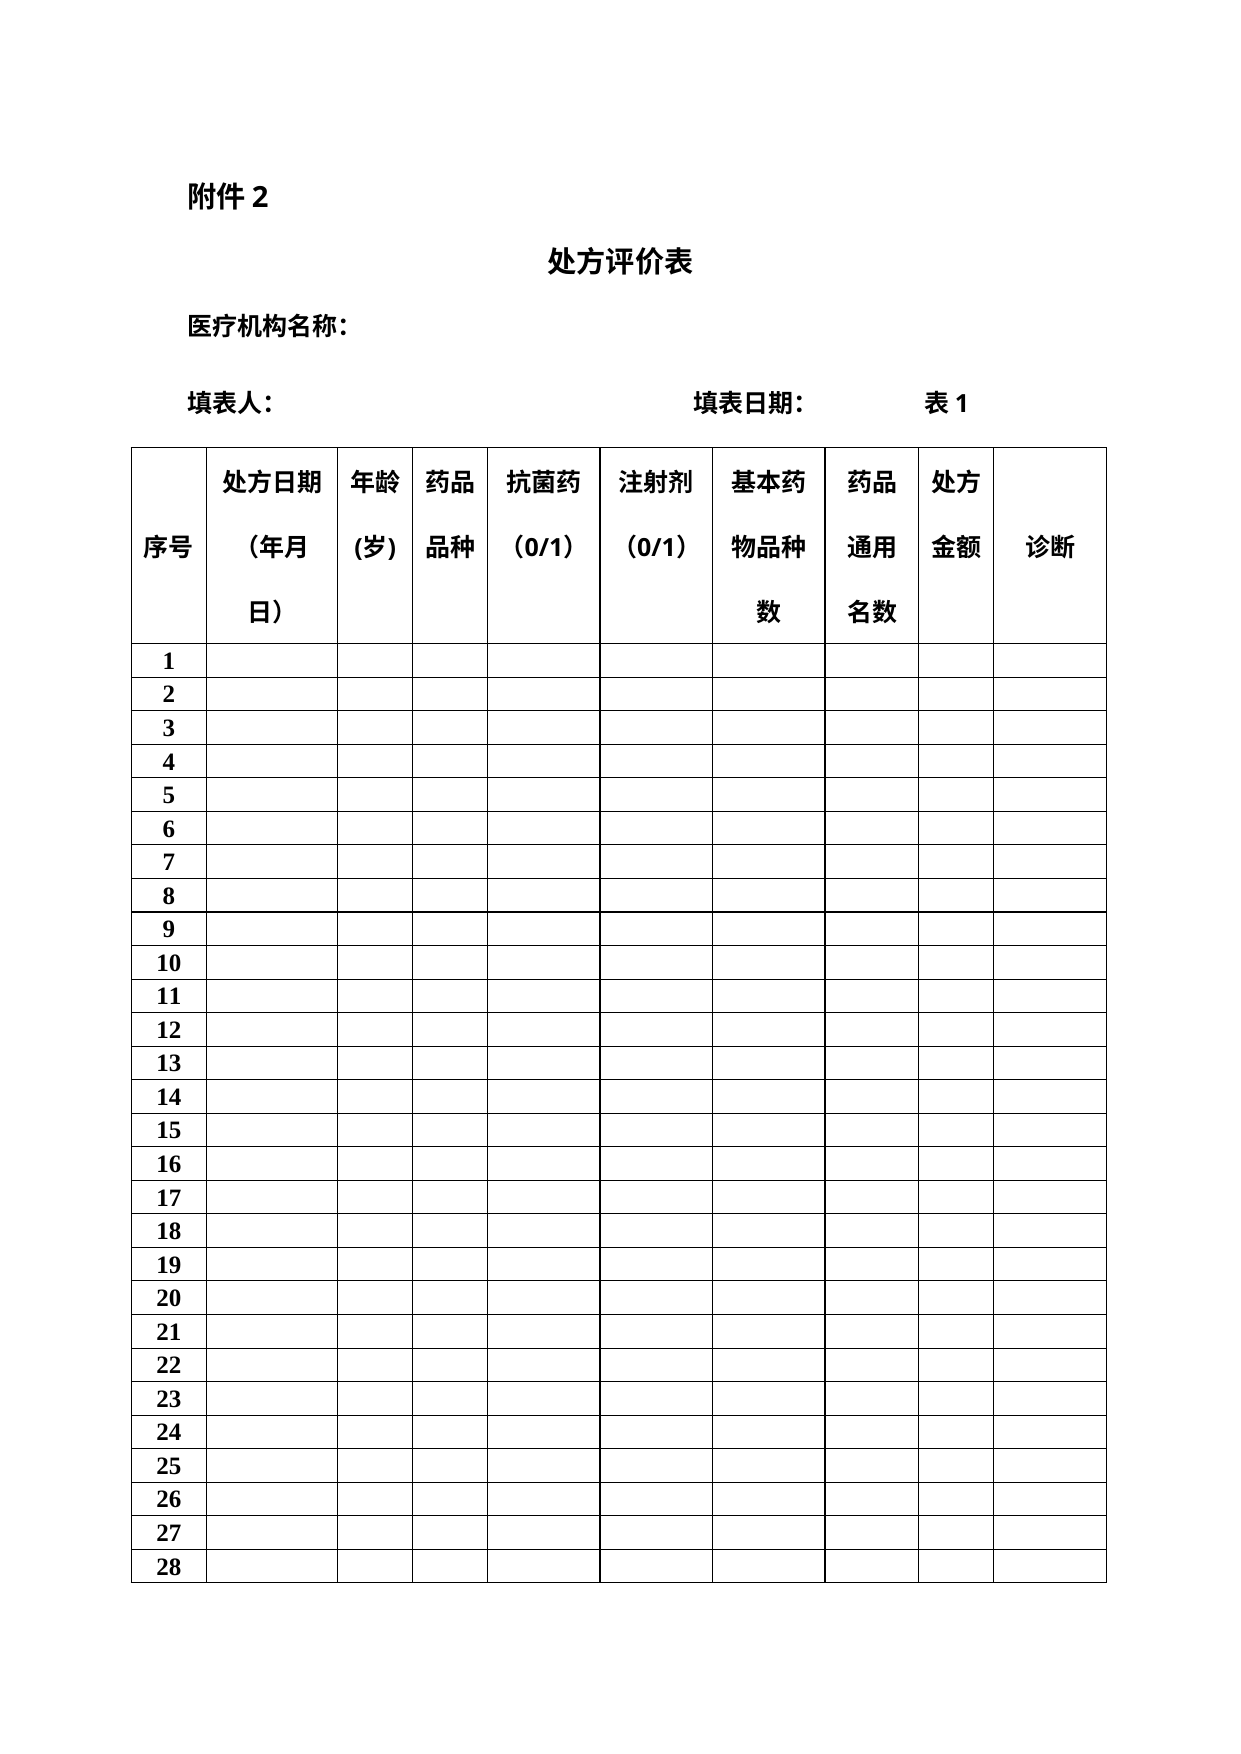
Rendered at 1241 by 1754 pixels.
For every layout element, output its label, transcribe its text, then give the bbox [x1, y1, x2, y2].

table_cell [338, 1449, 412, 1482]
table_cell [713, 1248, 824, 1280]
table_cell [488, 812, 599, 844]
table_cell [207, 1147, 337, 1180]
table_cell [488, 644, 599, 677]
table_cell 12 [132, 1013, 206, 1046]
table_cell [338, 1080, 412, 1113]
table_cell [713, 1013, 824, 1046]
table_cell [207, 1047, 337, 1079]
table_cell [207, 745, 337, 777]
table_cell [826, 1114, 918, 1146]
table_header 诊断 [994, 448, 1106, 643]
table_cell [488, 1416, 599, 1448]
table_cell [488, 1349, 599, 1381]
table_cell [338, 1114, 412, 1146]
table_cell [713, 1483, 824, 1515]
table_cell [713, 879, 824, 911]
table_cell [413, 1181, 487, 1213]
table_cell [207, 1281, 337, 1314]
table_cell [826, 1281, 918, 1314]
table_cell [713, 812, 824, 844]
table_cell [338, 1315, 412, 1347]
table_cell [994, 1047, 1106, 1079]
table_cell 3 [132, 711, 206, 744]
table_header 处方金额 [919, 448, 993, 643]
table_cell [919, 1315, 993, 1347]
table_cell [488, 879, 599, 911]
table_cell [413, 1080, 487, 1113]
table_cell [826, 644, 918, 677]
table_cell [601, 745, 712, 777]
table_cell [601, 1214, 712, 1247]
table_cell [994, 1449, 1106, 1482]
table_cell [826, 1516, 918, 1549]
table_cell [994, 745, 1106, 777]
table_cell [207, 980, 337, 1012]
table_cell [826, 1147, 918, 1180]
table_cell [207, 1013, 337, 1046]
table_cell [488, 678, 599, 710]
table_cell [994, 1214, 1106, 1247]
table_cell [488, 1516, 599, 1549]
table_cell [601, 1315, 712, 1347]
table_cell [488, 1248, 599, 1280]
text 填表人： 填表日期： 表1 [187, 369, 1053, 434]
table_cell [919, 1013, 993, 1046]
table_cell [601, 1550, 712, 1582]
table_cell [713, 1315, 824, 1347]
table_cell [488, 913, 599, 945]
table_cell [601, 1281, 712, 1314]
table_cell [601, 812, 712, 844]
table_cell [338, 845, 412, 878]
table_cell 24 [132, 1416, 206, 1448]
table_cell [338, 980, 412, 1012]
table_cell [919, 1248, 993, 1280]
table_cell [601, 980, 712, 1012]
table_cell [413, 1550, 487, 1582]
text 医疗机构名称： [187, 292, 1053, 357]
table_cell [826, 1080, 918, 1113]
table_cell [994, 1483, 1106, 1515]
table_cell [919, 812, 993, 844]
table_cell [338, 778, 412, 811]
table_cell [919, 745, 993, 777]
table_cell 10 [132, 946, 206, 978]
table_cell [713, 678, 824, 710]
table_cell [413, 1349, 487, 1381]
table_cell [826, 1248, 918, 1280]
table_cell [826, 778, 918, 811]
table_cell [713, 1382, 824, 1414]
table_cell [826, 1181, 918, 1213]
table_cell 17 [132, 1181, 206, 1213]
table_cell [713, 946, 824, 978]
table_cell [601, 1181, 712, 1213]
table_cell [919, 1550, 993, 1582]
table_cell [338, 1281, 412, 1314]
table_cell [207, 678, 337, 710]
table_cell [919, 1181, 993, 1213]
table_cell [919, 1147, 993, 1180]
table_cell [713, 711, 824, 744]
table_cell [713, 845, 824, 878]
table_cell [826, 980, 918, 1012]
table_cell [919, 1516, 993, 1549]
table_cell [338, 1483, 412, 1515]
table_cell [413, 778, 487, 811]
table_cell [919, 1281, 993, 1314]
table_cell [207, 1315, 337, 1347]
table_cell [919, 1047, 993, 1079]
table_cell 5 [132, 778, 206, 811]
table_cell [994, 845, 1106, 878]
table_cell [488, 946, 599, 978]
table_cell [413, 1416, 487, 1448]
table_cell [413, 812, 487, 844]
table_header 处方日期 （年月日） [207, 448, 337, 643]
table_cell [713, 913, 824, 945]
table_cell [994, 1382, 1106, 1414]
table_cell [207, 711, 337, 744]
table_cell 19 [132, 1248, 206, 1280]
table_cell [994, 913, 1106, 945]
table_cell [488, 1550, 599, 1582]
table_cell [826, 1047, 918, 1079]
table_cell [413, 678, 487, 710]
table_cell 20 [132, 1281, 206, 1314]
table_cell [601, 1416, 712, 1448]
table_cell [488, 1281, 599, 1314]
table_cell [488, 1114, 599, 1146]
table_cell [338, 1349, 412, 1381]
table_cell [994, 1416, 1106, 1448]
table_cell 7 [132, 845, 206, 878]
table_header 药品品种 [413, 448, 487, 643]
table_cell [488, 1047, 599, 1079]
table_cell [994, 946, 1106, 978]
table_cell [338, 1047, 412, 1079]
table_cell [713, 1147, 824, 1180]
table_header 药品通用名数 [826, 448, 918, 643]
table_cell [413, 879, 487, 911]
table_cell [994, 980, 1106, 1012]
table_cell [488, 1080, 599, 1113]
table_cell [826, 711, 918, 744]
table_cell [207, 1449, 337, 1482]
table_cell [713, 1080, 824, 1113]
table_cell 14 [132, 1080, 206, 1113]
table_cell [826, 1382, 918, 1414]
table_cell [994, 1114, 1106, 1146]
table_cell [826, 1483, 918, 1515]
table_cell [826, 1416, 918, 1448]
table_cell [826, 1449, 918, 1482]
text 附件2 [187, 162, 1053, 227]
table_cell [338, 946, 412, 978]
table_header 注射剂 （0/1） [601, 448, 712, 643]
table_cell [207, 812, 337, 844]
table_cell [338, 1181, 412, 1213]
table_cell 25 [132, 1449, 206, 1482]
table_cell [713, 1281, 824, 1314]
table_cell [413, 1281, 487, 1314]
table_cell [488, 980, 599, 1012]
table_cell 16 [132, 1147, 206, 1180]
table_cell [826, 745, 918, 777]
table_cell [413, 1147, 487, 1180]
table_cell [994, 879, 1106, 911]
table_cell 28 [132, 1550, 206, 1582]
table_cell [826, 812, 918, 844]
table_cell 9 [132, 913, 206, 945]
table_cell [601, 879, 712, 911]
table_cell 27 [132, 1516, 206, 1549]
table_cell [919, 1416, 993, 1448]
table_cell 4 [132, 745, 206, 777]
table_cell [919, 644, 993, 677]
table_cell [207, 1349, 337, 1381]
table_header 序号 [132, 448, 206, 643]
table_cell [601, 913, 712, 945]
table_cell [207, 778, 337, 811]
table_cell [413, 711, 487, 744]
table_cell [338, 913, 412, 945]
table_cell [207, 644, 337, 677]
table_cell [338, 1550, 412, 1582]
table_cell [413, 1047, 487, 1079]
table_cell [713, 1047, 824, 1079]
table_cell [338, 879, 412, 911]
table_cell [826, 678, 918, 710]
table_cell [601, 644, 712, 677]
table_cell [207, 1516, 337, 1549]
table_cell [338, 711, 412, 744]
table_cell 21 [132, 1315, 206, 1347]
table_cell [826, 1013, 918, 1046]
table_cell 26 [132, 1483, 206, 1515]
table_cell [713, 1181, 824, 1213]
table_cell [338, 644, 412, 677]
table_cell [207, 1214, 337, 1247]
table_cell [826, 1214, 918, 1247]
table_cell [826, 946, 918, 978]
table_cell [413, 745, 487, 777]
table_cell [338, 1416, 412, 1448]
table_cell [713, 1516, 824, 1549]
table_cell [413, 1382, 487, 1414]
table_cell [919, 1449, 993, 1482]
table_cell [994, 1315, 1106, 1347]
table_cell [994, 1516, 1106, 1549]
table_header 基本药物品种数 [713, 448, 824, 643]
table_cell [207, 1114, 337, 1146]
text 处方评价表 [187, 227, 1053, 292]
table_cell [338, 745, 412, 777]
table_header 年龄 (岁) [338, 448, 412, 643]
table_cell [713, 1416, 824, 1448]
table_cell [994, 1248, 1106, 1280]
table_cell [207, 1181, 337, 1213]
table_cell [207, 879, 337, 911]
table_cell [919, 980, 993, 1012]
table_cell [713, 1449, 824, 1482]
table_cell [601, 1483, 712, 1515]
table_cell [919, 946, 993, 978]
table_cell [413, 1315, 487, 1347]
table_cell [919, 1382, 993, 1414]
table_cell [601, 1147, 712, 1180]
table_cell [338, 1013, 412, 1046]
table_cell 11 [132, 980, 206, 1012]
table_header 抗菌药 （0/1） [488, 448, 599, 643]
table_cell [488, 1013, 599, 1046]
table_cell [994, 644, 1106, 677]
table_cell [413, 845, 487, 878]
table_cell [994, 1013, 1106, 1046]
table_cell [338, 1147, 412, 1180]
table_cell [413, 913, 487, 945]
table_cell [826, 845, 918, 878]
table_cell [919, 1349, 993, 1381]
table_cell [601, 778, 712, 811]
table_cell [207, 913, 337, 945]
table_cell [994, 1181, 1106, 1213]
table_cell [488, 711, 599, 744]
table_cell [713, 980, 824, 1012]
table_cell [207, 1550, 337, 1582]
table_cell 2 [132, 678, 206, 710]
table_cell [919, 778, 993, 811]
table_cell [826, 1315, 918, 1347]
table_cell [601, 1382, 712, 1414]
table_cell [413, 1483, 487, 1515]
table_cell [488, 1483, 599, 1515]
table_cell [207, 1080, 337, 1113]
table_cell [413, 644, 487, 677]
table_cell [207, 946, 337, 978]
table_cell [826, 879, 918, 911]
table_cell [601, 1080, 712, 1113]
table_cell [994, 1349, 1106, 1381]
table_cell 15 [132, 1114, 206, 1146]
table_cell [413, 946, 487, 978]
table_cell [601, 1516, 712, 1549]
table_cell [713, 644, 824, 677]
table_cell [488, 845, 599, 878]
table_cell [413, 1214, 487, 1247]
table_cell [338, 1248, 412, 1280]
table_cell [994, 1080, 1106, 1113]
table_cell [919, 913, 993, 945]
table_cell [601, 946, 712, 978]
table_cell [413, 1013, 487, 1046]
table_cell [601, 711, 712, 744]
table_cell [919, 845, 993, 878]
table_cell [713, 1550, 824, 1582]
table_cell 8 [132, 879, 206, 911]
table_cell [338, 1516, 412, 1549]
table_cell [413, 1114, 487, 1146]
table_cell [713, 1114, 824, 1146]
table_cell [207, 1382, 337, 1414]
table_cell [994, 1550, 1106, 1582]
table_cell 6 [132, 812, 206, 844]
table_cell [919, 1114, 993, 1146]
table_cell [713, 745, 824, 777]
table_cell [338, 678, 412, 710]
table_cell [488, 1147, 599, 1180]
table_cell [601, 1349, 712, 1381]
table_cell [713, 778, 824, 811]
table_cell [601, 678, 712, 710]
table_cell [601, 1248, 712, 1280]
table_cell [413, 980, 487, 1012]
table_cell [994, 1281, 1106, 1314]
table_cell [601, 845, 712, 878]
table_cell [488, 1382, 599, 1414]
table_cell [713, 1349, 824, 1381]
table_cell 1 [132, 644, 206, 677]
table_cell [488, 778, 599, 811]
table_cell [413, 1516, 487, 1549]
table_cell [488, 1181, 599, 1213]
table_cell [919, 678, 993, 710]
table_cell [488, 1449, 599, 1482]
table_cell [994, 711, 1106, 744]
table_cell [338, 812, 412, 844]
table_cell [994, 678, 1106, 710]
table_cell [488, 1315, 599, 1347]
table_cell 23 [132, 1382, 206, 1414]
table_cell [994, 1147, 1106, 1180]
table_cell [826, 1550, 918, 1582]
table_cell [207, 1416, 337, 1448]
table_cell [713, 1214, 824, 1247]
table_cell [994, 812, 1106, 844]
table_cell [488, 745, 599, 777]
table_cell [919, 1214, 993, 1247]
table_cell [994, 778, 1106, 811]
table_cell [826, 1349, 918, 1381]
table_cell [207, 1483, 337, 1515]
table_cell [601, 1013, 712, 1046]
table_cell [601, 1449, 712, 1482]
table_cell [488, 1214, 599, 1247]
table_cell [207, 845, 337, 878]
table_cell [413, 1449, 487, 1482]
table_cell [338, 1382, 412, 1414]
table_cell [601, 1047, 712, 1079]
table_cell [207, 1248, 337, 1280]
table_cell [919, 1080, 993, 1113]
table_cell [338, 1214, 412, 1247]
table_cell 22 [132, 1349, 206, 1381]
table_cell [919, 879, 993, 911]
table_cell 13 [132, 1047, 206, 1079]
table_cell 18 [132, 1214, 206, 1247]
table_cell [601, 1114, 712, 1146]
table_cell [919, 711, 993, 744]
table_cell [919, 1483, 993, 1515]
table_cell [413, 1248, 487, 1280]
table_cell [826, 913, 918, 945]
